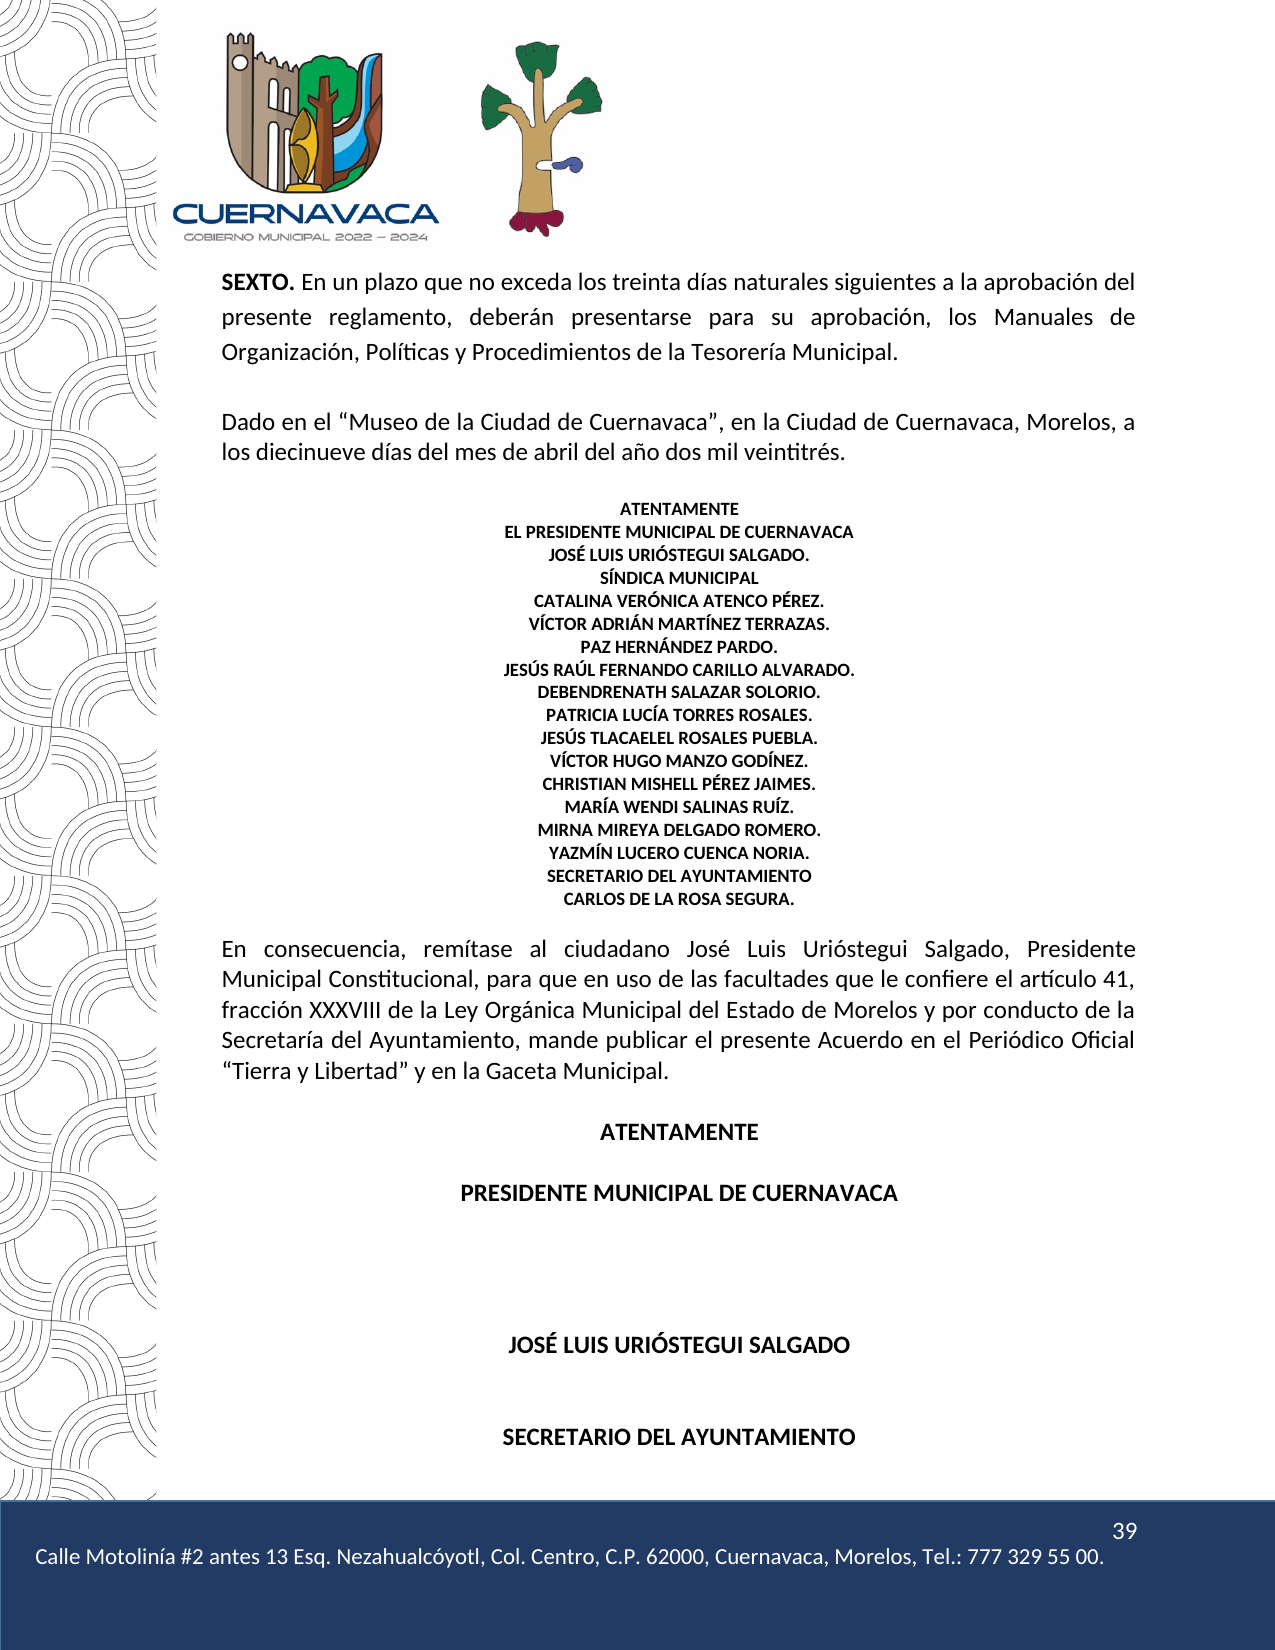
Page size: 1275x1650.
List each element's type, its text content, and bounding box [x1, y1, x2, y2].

picture [161, 17, 448, 259]
text VÍCTOR HUGO MANZO GODÍNEZ. [221, 749, 1137, 772]
text PRESIDENTE MUNICIPAL DE CUERNAVACA [221, 1177, 1137, 1207]
text MIRNA MIREYA DELGADO ROMERO. [221, 818, 1137, 841]
text EL PRESIDENTE MUNICIPAL DE CUERNAVACA [221, 520, 1137, 543]
text JOSÉ LUIS URIÓSTEGUI SALGADO [221, 1329, 1137, 1360]
picture [468, 27, 614, 245]
text YAZMÍN LUCERO CUENCA NORIA. [221, 841, 1137, 864]
text CHRISTIAN MISHELL PÉREZ JAIMES. [221, 772, 1137, 795]
text SÍNDICA MUNICIPAL [221, 566, 1137, 589]
text En consecuencia, remítase al ciudadano José Luis Urióstegui Salgado, Presidente Municipal Constitucional, para que en uso de las facultades que le confiere el artículo 41, fracción XXXVIII de la Ley Orgánica Municipal del Estado de Morelos y por conducto de la Secretaría del Ayuntamiento, mande publicar el presente Acuerdo en el Periódico Oficial “Tierra y Libertad” y en la Gaceta Municipal. [221, 933, 1137, 1085]
text SEXTO. En un plazo que no exceda los treinta días naturales siguientes a la aprobación del presente reglamento, deberán presentarse para su aprobación, los Manuales de Organización, Políticas y Procedimientos de la Tesorería Municipal. [221, 266, 1137, 366]
text MARÍA WENDI SALINAS RUÍZ. [221, 795, 1137, 818]
text SECRETARIO DEL AYUNTAMIENTO [221, 1421, 1137, 1452]
text JOSÉ LUIS URIÓSTEGUI SALGADO. [221, 543, 1137, 566]
text JESÚS TLACAELEL ROSALES PUEBLA. [221, 727, 1137, 749]
text JESÚS RAÚL FERNANDO CARILLO ALVARADO. [221, 658, 1137, 681]
text CARLOS DE LA ROSA SEGURA. [221, 887, 1137, 910]
text VÍCTOR ADRIÁN MARTÍNEZ TERRAZAS. [221, 612, 1137, 635]
text SECRETARIO DEL AYUNTAMIENTO [221, 864, 1137, 887]
text DEBENDRENATH SALAZAR SOLORIO. [221, 681, 1137, 704]
text ATENTAMENTE [221, 497, 1137, 520]
text ATENTAMENTE [221, 1116, 1137, 1146]
picture [0, 0, 157, 1500]
text PAZ HERNÁNDEZ PARDO. [221, 635, 1137, 658]
text Dado en el “Museo de la Ciudad de Cuernavaca”, en la Ciudad de Cuernavaca, Morelos, a los diecinueve días del mes de abril del año dos mil veintitrés. [221, 406, 1137, 467]
text PATRICIA LUCÍA TORRES ROSALES. [221, 704, 1137, 727]
text CATALINA VERÓNICA ATENCO PÉREZ. [221, 589, 1137, 612]
